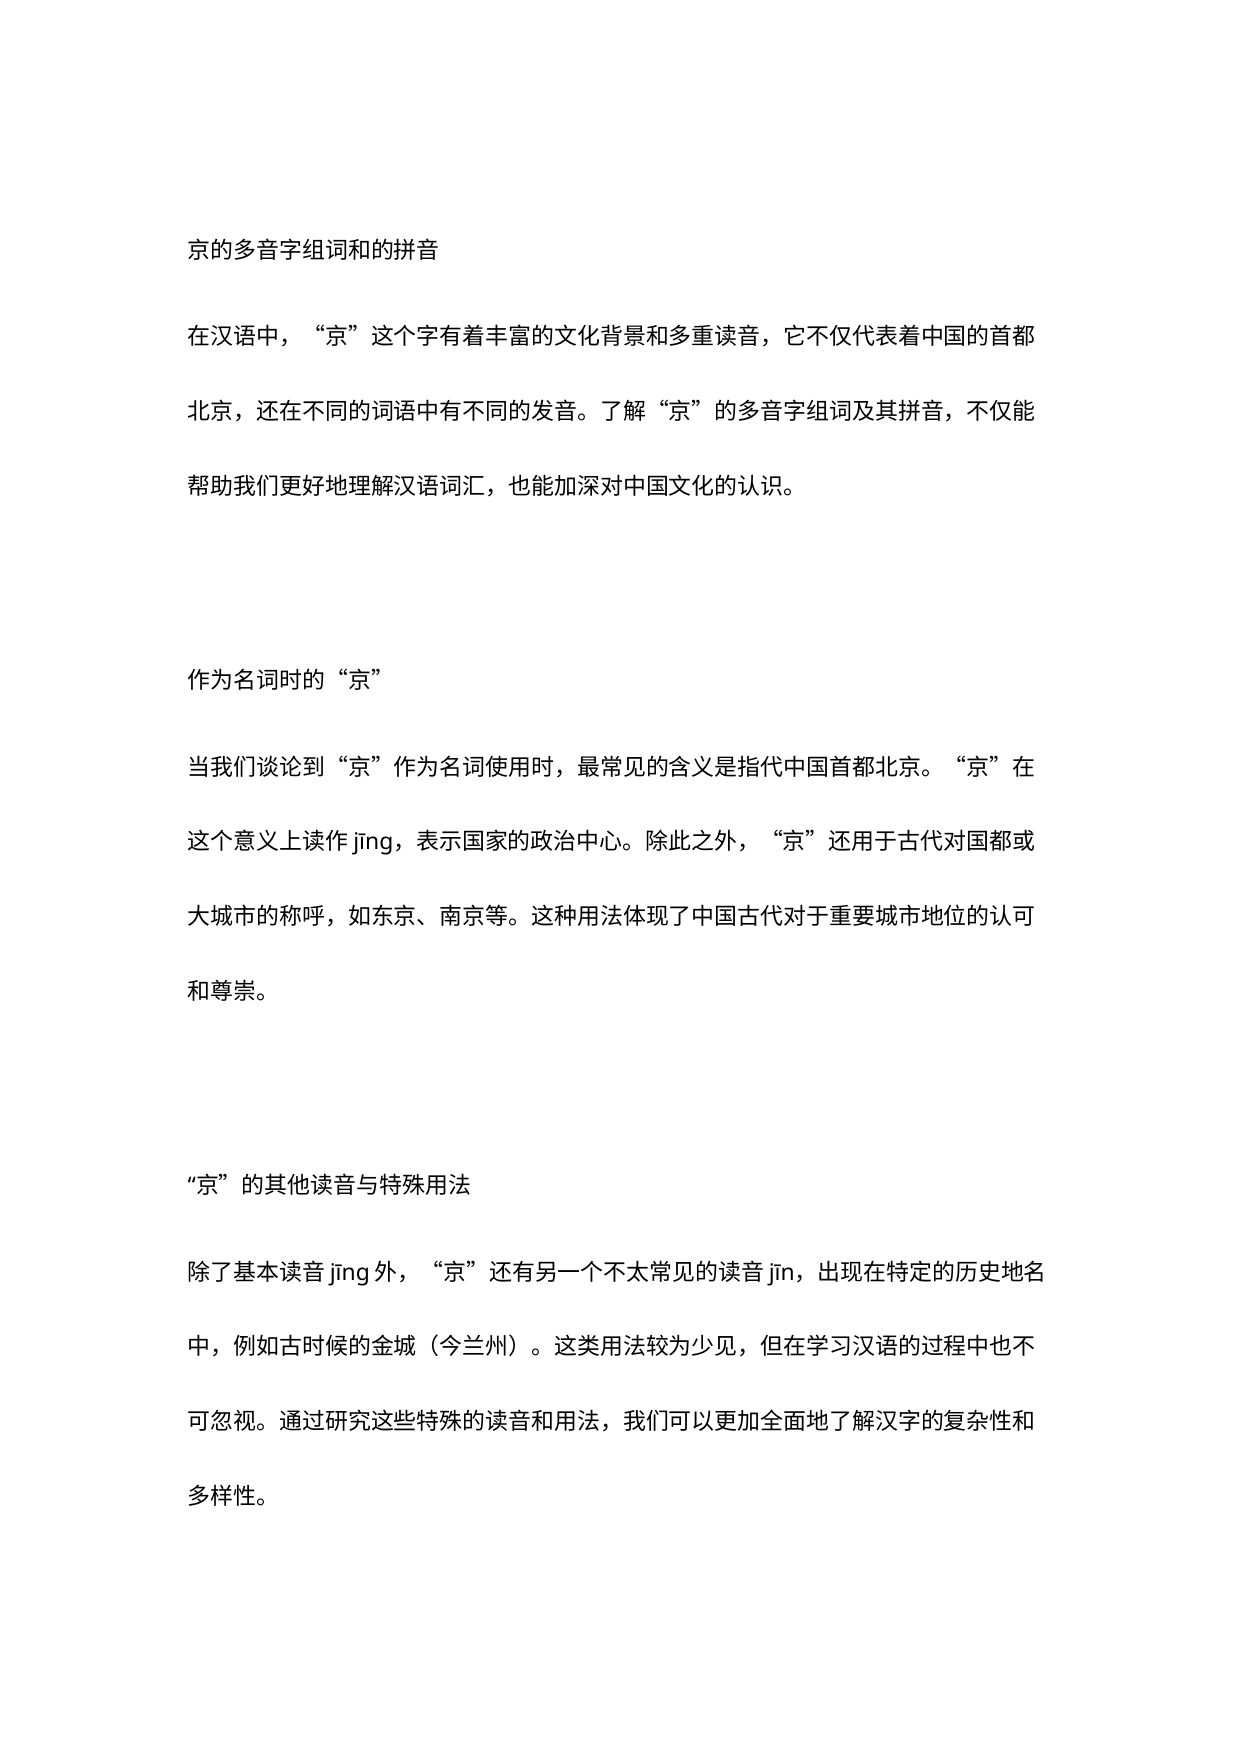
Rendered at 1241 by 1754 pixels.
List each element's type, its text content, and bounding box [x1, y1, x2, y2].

text 京的多音字组词和的拼音 [187, 216, 1053, 281]
text 除了基本读音jīng外，“京”还有另一个不太常见的读音jīn，出现在特定的历史地名中，例如古时候的金城（今兰州）。这类用法较为少见，但在学习汉语的过程中也不可忽视。通过研究这些特殊的读音和用法，我们可以更加全面地了解汉字的复杂性和多样性。 [187, 1238, 1053, 1527]
text 当我们谈论到“京”作为名词使用时，最常见的含义是指代中国首都北京。“京”在这个意义上读作 jīng，表示国家的政治中心。除此之外，“京”还用于古代对国都或大城市的称呼，如东京、南京等。这种用法体现了中国古代对于重要城市地位的认可和尊崇。 [187, 733, 1053, 1022]
text “京”的其他读音与特殊用法 [187, 1151, 1053, 1216]
text 在汉语中，“京”这个字有着丰富的文化背景和多重读音，它不仅代表着中国的首都北京，还在不同的词语中有不同的发音。了解“京”的多音字组词及其拼音，不仅能帮助我们更好地理解汉语词汇，也能加深对中国文化的认识。 [187, 302, 1053, 517]
text 作为名词时的“京” [187, 646, 1053, 711]
